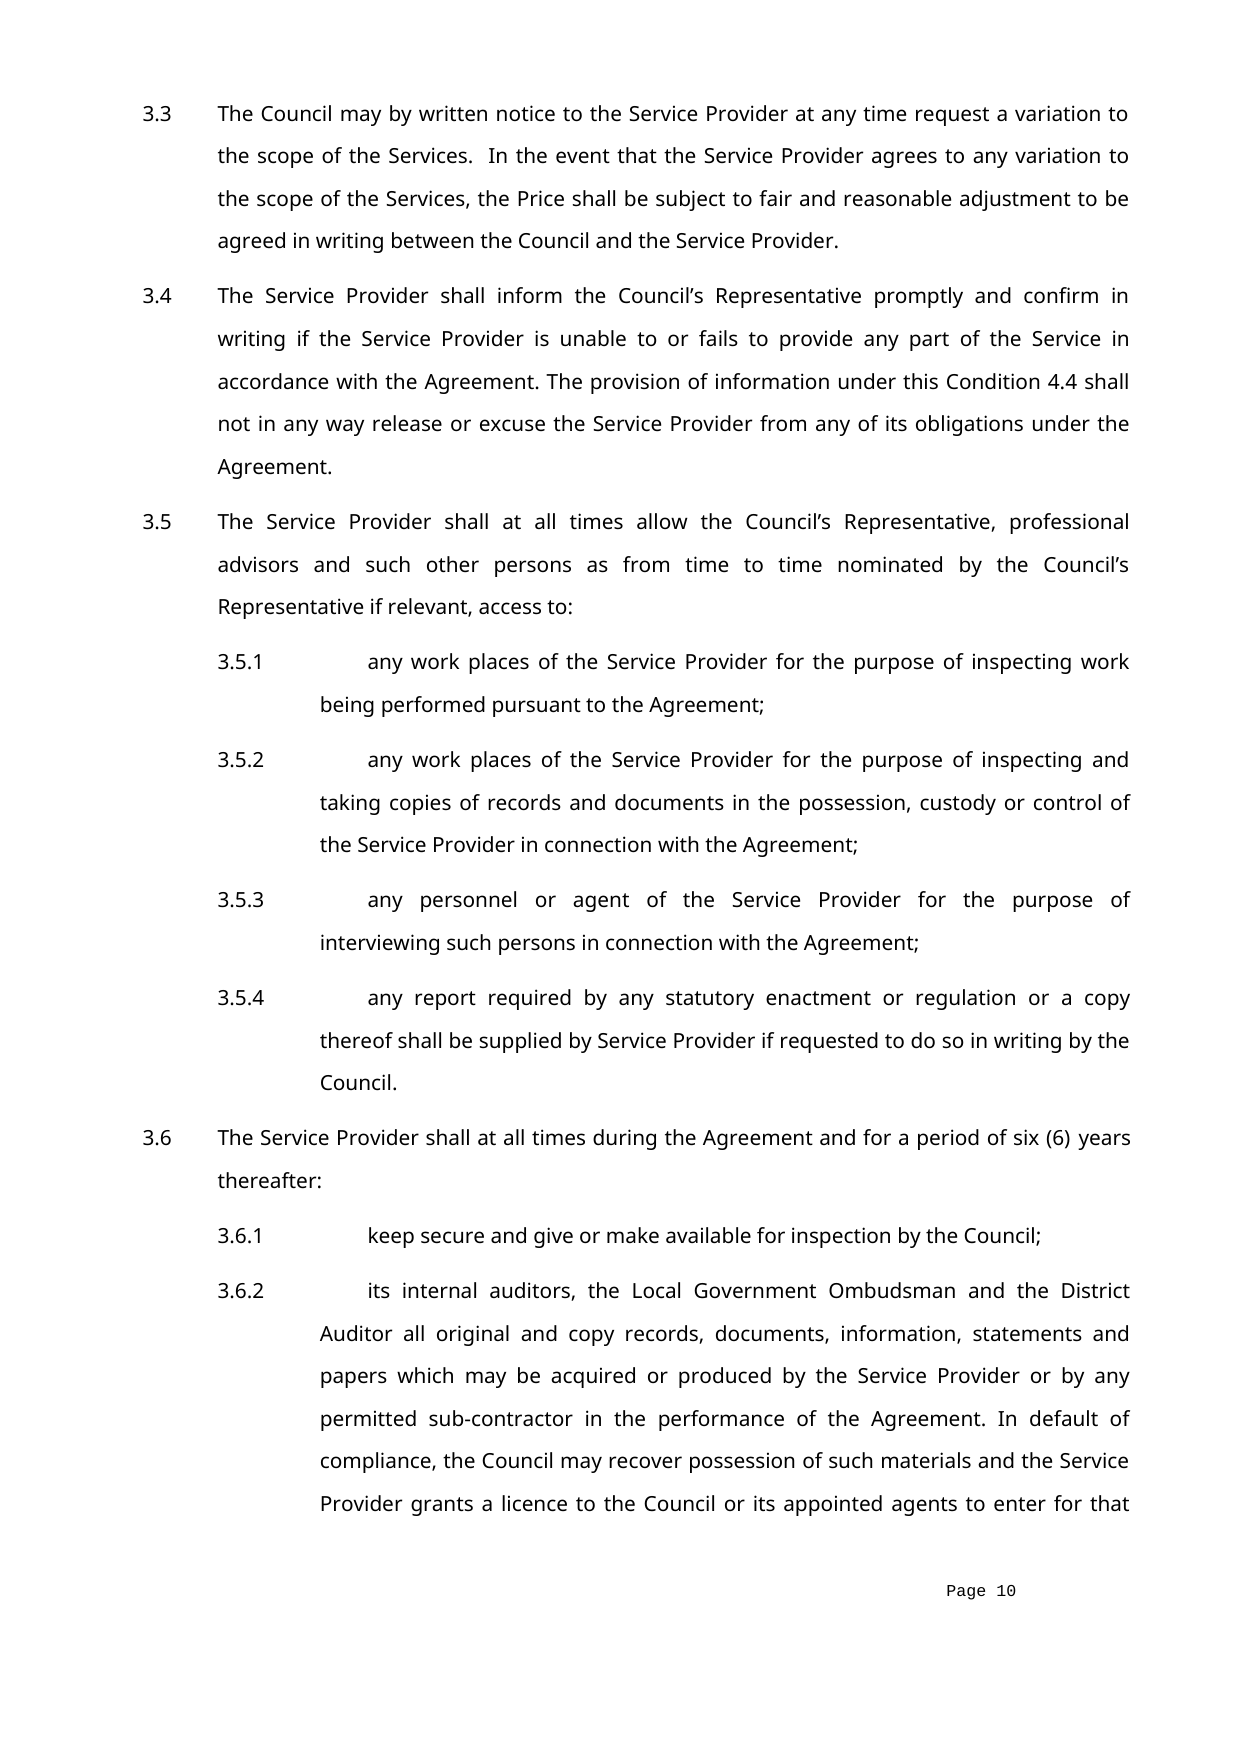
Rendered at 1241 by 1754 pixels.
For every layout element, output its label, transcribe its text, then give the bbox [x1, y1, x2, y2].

subtitle any work places of the Service Provider for the purpose of inspecting and taking copies of records and documents in the possession, custody or control of the Service Provider in connection with the Agreement; [217, 745, 1131, 859]
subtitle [217, 1276, 1131, 1518]
subtitle any personnel or agent of the Service Provider for the purpose of interviewing such persons in connection with the Agreement; [217, 885, 1131, 956]
subtitle keep secure and give or make available for inspection by the Council; [217, 1221, 1131, 1249]
text 3.4 The Service Provider shall inform the Council’s Representative promptly and confirm in writing if the Service Provider is unable to or fails to provide any part of the Service in accordance with the Agreement. The provision of information under this Condition 4.4 shall not in any way release or excuse the Service Provider from any of its obligations under the Agreement. [142, 282, 1131, 480]
subtitle any work places of the Service Provider for the purpose of inspecting work being performed pursuant to the Agreement; [217, 647, 1131, 718]
text 3.5 The Service Provider shall at all times allow the Council’s Representative, professional advisors and such other persons as from time to time nominated by the Council’s Representative if relevant, access to: [142, 507, 1131, 621]
text 3.6 The Service Provider shall at all times during the Agreement and for a period of six (6) years thereafter: [142, 1123, 1131, 1194]
subtitle 3.3 The Council may by written notice to the Service Provider at any time request a variation to the scope of the Services. In the event that the Service Provider agrees to any variation to the scope of the Services, the Price shall be subject to fair and reasonable adjustment to be agreed in writing between the Council and the Service Provider. [142, 99, 1131, 255]
subtitle any report required by any statutory enactment or regulation or a copy thereof shall be supplied by Service Provider if requested to do so in writing by the Council. [217, 983, 1131, 1097]
